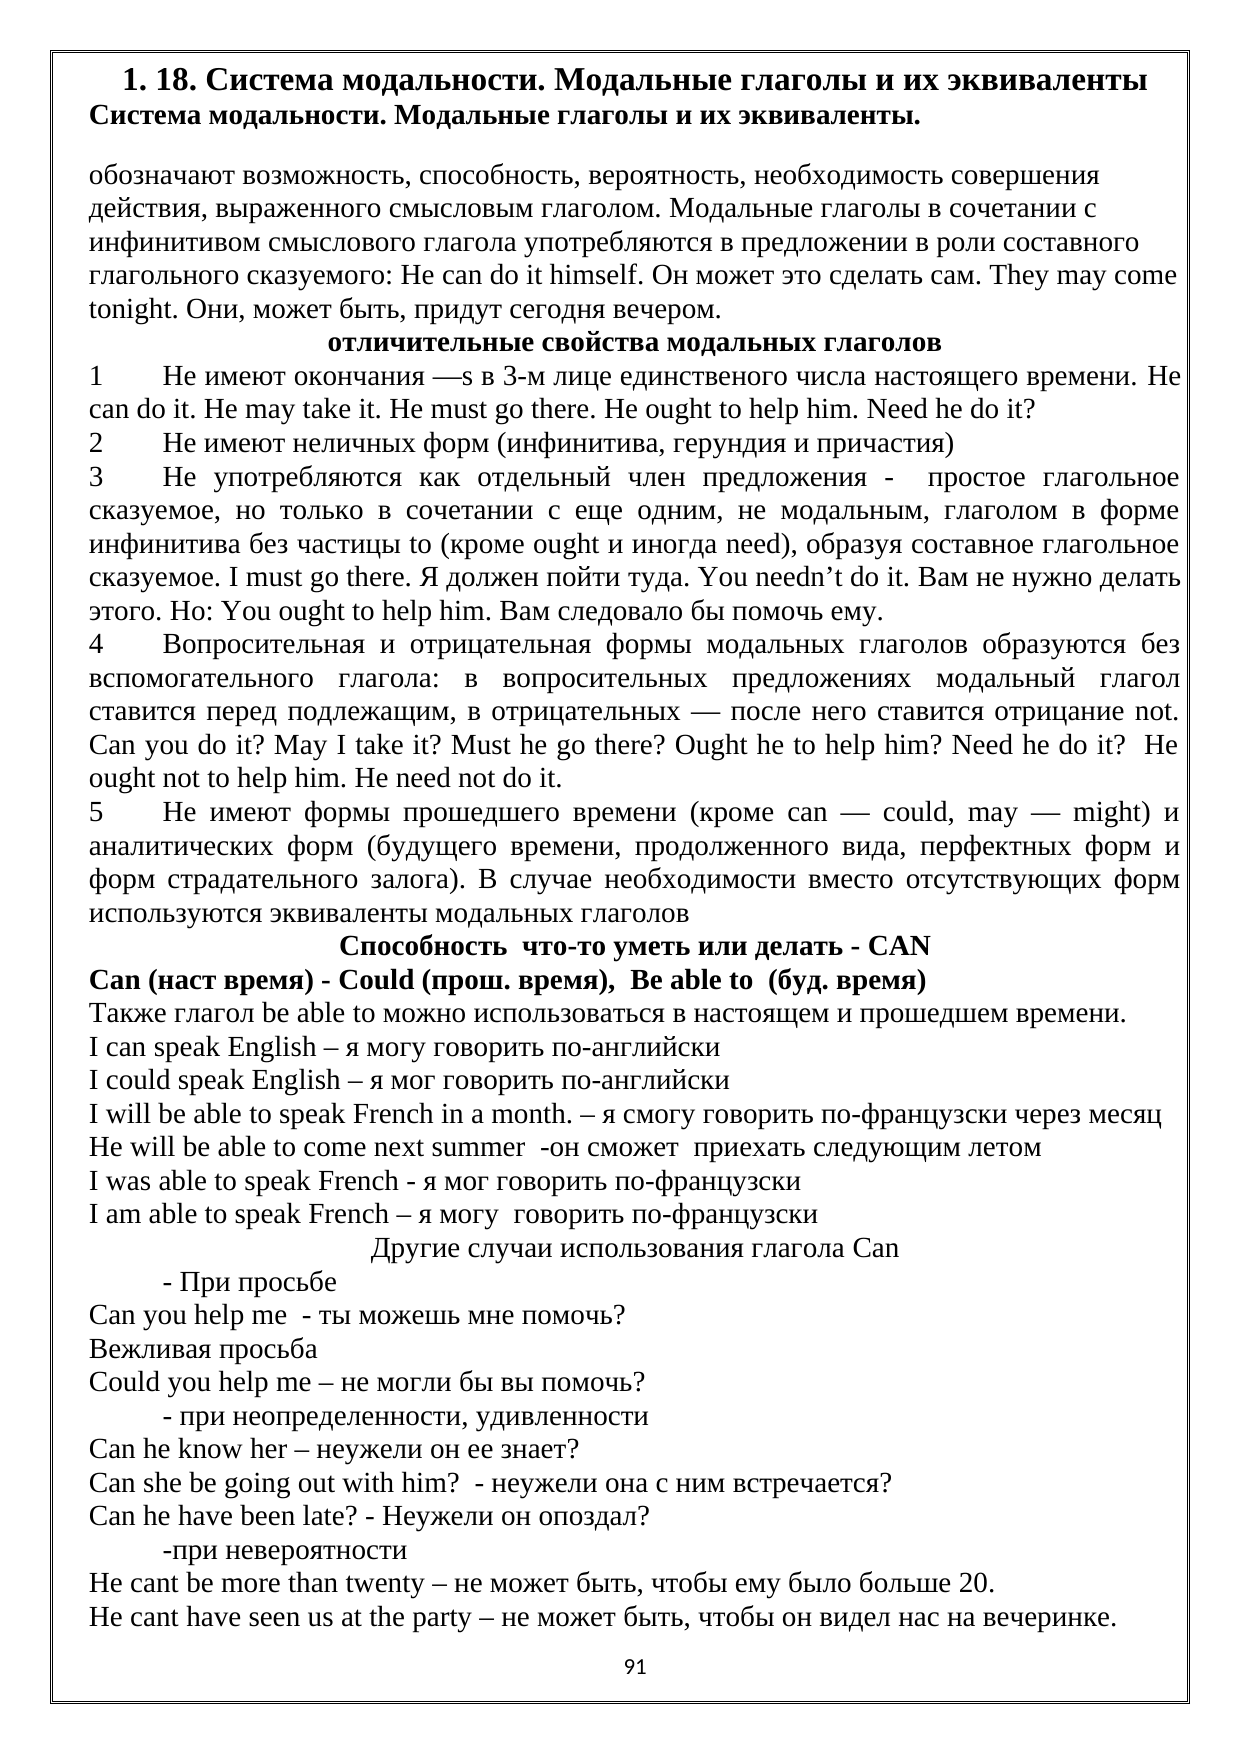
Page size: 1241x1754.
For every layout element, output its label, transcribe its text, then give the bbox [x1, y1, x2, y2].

text I am able to speak French – я могу говорить по-французски [89, 1197, 1181, 1230]
text 1 Не имеют окончания —s в 3-м лице единственого числа настоящего времени. He can do it. He may take it. He must go there. He ought to help him. Need he do it? [89, 358, 1181, 425]
text He cant be more than twenty – не может быть, чтобы ему было больше 20. [89, 1566, 1181, 1599]
text Can (наст время) - Could (прош. время), Be able to (буд. время) [89, 962, 1181, 995]
text Can he know her – неужели он ее знает? [89, 1431, 1181, 1465]
text Can he have been late? - Неужели он опоздал? [89, 1498, 1181, 1532]
text 1. 18. Система модальности. Модальные глаголы и их эквиваленты [89, 59, 1181, 97]
text -при невероятности [89, 1532, 1181, 1566]
text Способность что-то уметь или делать - CAN [89, 928, 1181, 962]
text I was able to speak French - я мог говорить по-французски [89, 1163, 1181, 1197]
text 3 Не употребляются как отдельный член предложения - простое глагольное сказуемое, но только в сочетании с еще одним, не модальным, глаголом в форме инфинитива без частицы to (кроме ought и иногда need), образуя составное глагольное сказуемое. I must go there. Я должен пойти туда. You needn’t do it. Вам не нужно делать этого. Но: You ought to help him. Вам следовало бы помочь ему. [89, 459, 1181, 626]
text - при неопределенности, удивленности [89, 1398, 1181, 1431]
text He will be able to come next summer -он сможет приехать следующим летом [89, 1129, 1181, 1163]
text обозначают возможность, способность, вероятность, необходимость совершения действия, выраженного смысловым глаголом. Модальные глаголы в сочетании с инфинитивом смыслового глагола употребляются в предложении в роли составного глагольного сказуемого: Не can do it himself. Он может это сделать сам. They may come tonight. Они, может быть, придут сегодня вечером. [89, 157, 1181, 324]
text Другие случаи использования глагола Can [89, 1230, 1181, 1264]
text Вежливая просьба [89, 1331, 1181, 1364]
text - При просьбе [89, 1264, 1181, 1297]
text 5 Не имеют формы прошедшего времени (кроме can — could, may — might) и аналитических форм (будущего времени, продолженного вида, перфектных форм и форм страдательного залога). В случае необходимости вместо отсутствующих форм используются эквиваленты модальных глаголов [89, 794, 1181, 928]
text He cant have seen us at the party – не может быть, чтобы он видел нас на вечеринке. [89, 1599, 1181, 1633]
text Can you help me - ты можешь мне помочь? [89, 1297, 1181, 1331]
text Could you help me – не могли бы вы помочь? [89, 1364, 1181, 1398]
text I could speak English – я мог говорить по-английски [89, 1062, 1181, 1096]
text I will be able to speak French in a month. – я смогу говорить по-французски через месяц [89, 1096, 1181, 1129]
text Can she be going out with him? - неужели она с ним встречается? [89, 1465, 1181, 1498]
text I can speak English – я могу говорить по-английски [89, 1029, 1181, 1062]
text 4 Вопросительная и отрицательная формы модальных глаголов образуются без вспомогательного глагола: в вопросительных предложениях модальный глагол ставится перед подлежащим, в отрицательных — после него ставится отрицание not. Can you do it? May I take it? Must he go there? Ought he to help him? Need he do it? He ought not to help him. He need not do it. [89, 626, 1181, 794]
text отличительные свойства модальных глаголов [89, 324, 1181, 358]
text Система модальности. Модальные глаголы и их эквиваленты. [89, 97, 1181, 131]
text 2 Не имеют неличных форм (инфинитива, герундия и причастия) [89, 425, 1181, 459]
text Также глагол be able to можно использоваться в настоящем и прошедшем времени. [89, 995, 1181, 1029]
